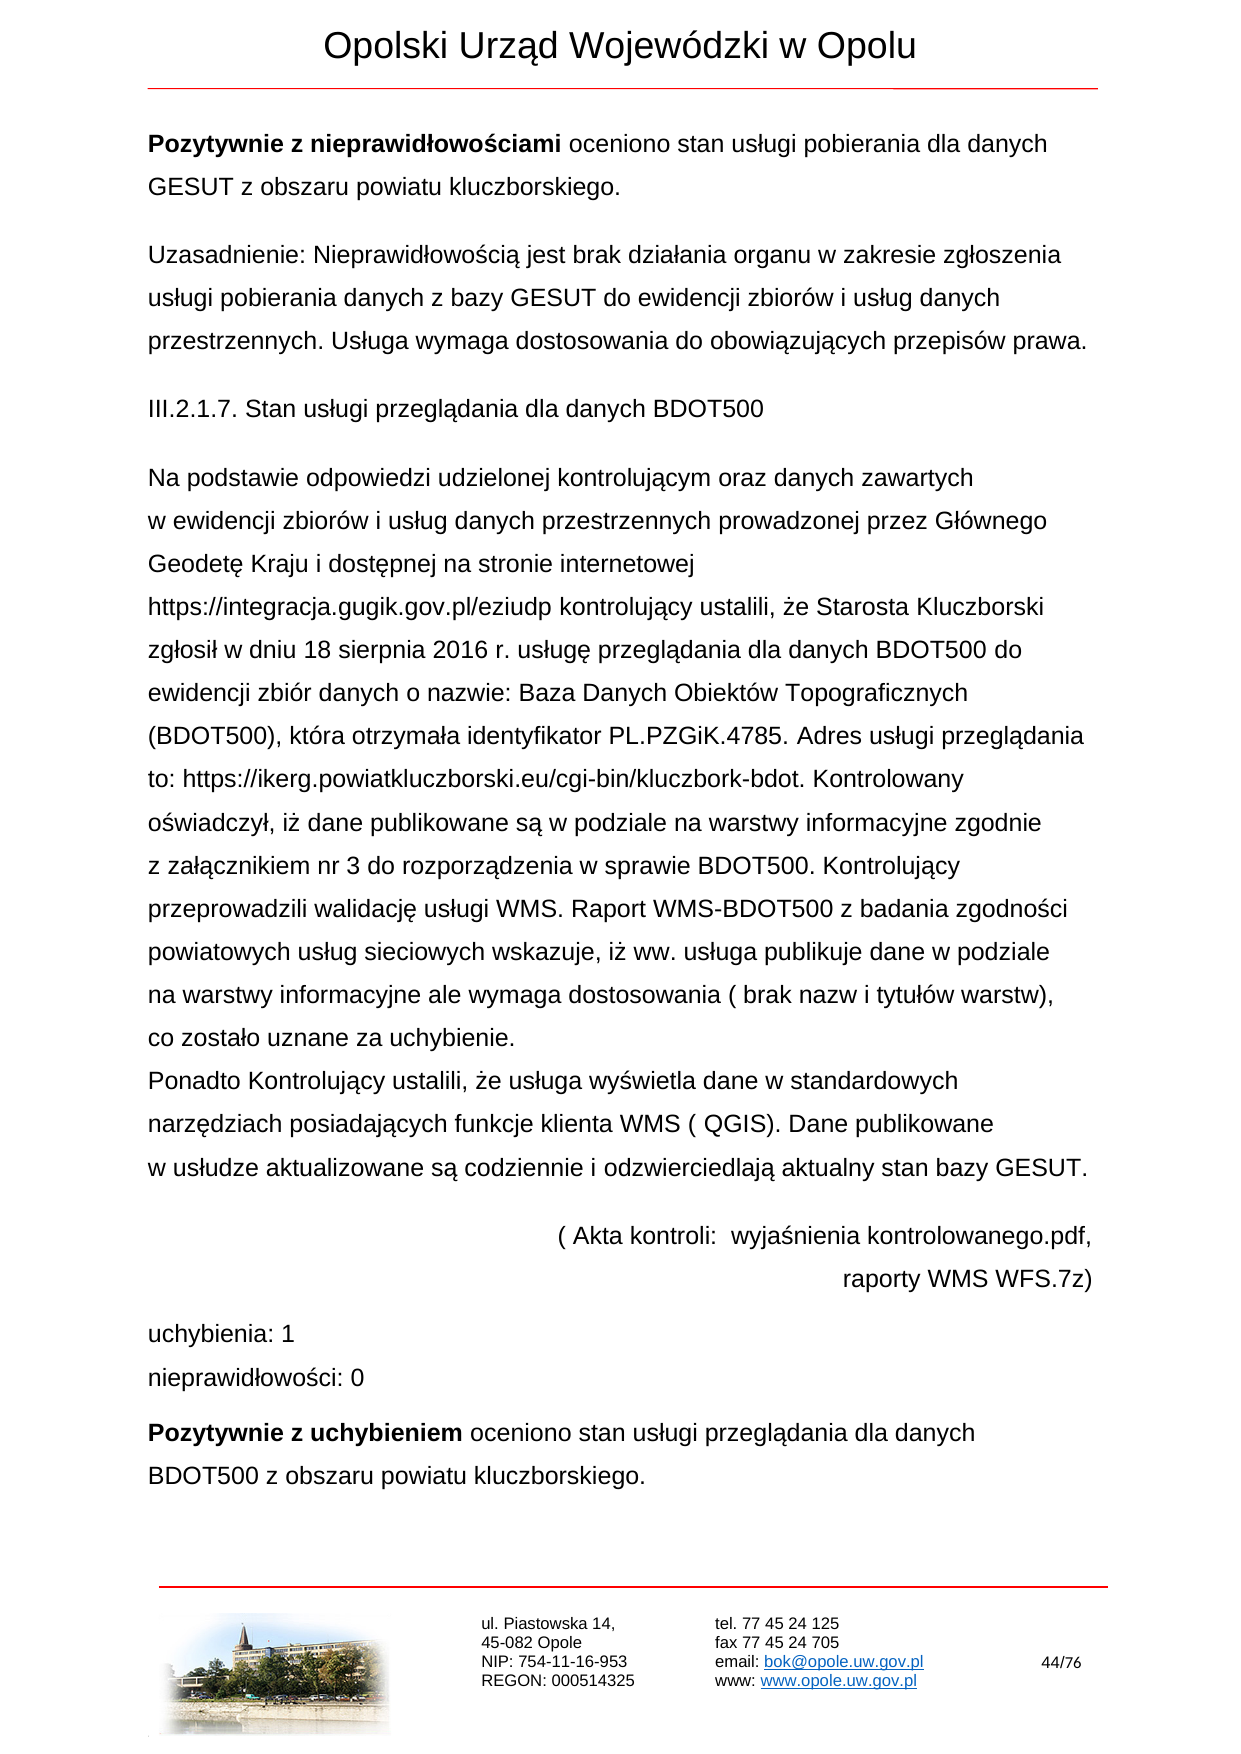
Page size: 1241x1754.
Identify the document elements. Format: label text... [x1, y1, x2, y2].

text Na podstawie odpowiedzi udzielonej kontrolującym oraz danych zawartych w ewidencji zbiorów i usług danych przestrzennych prowadzonej przez Głównego Geodetę Kraju i dostępnej na stronie internetowej https://integracja.gugik.gov.pl/eziudp kontrolujący ustalili, że Starosta Kluczborski zgłosił w dniu 18 sierpnia 2016 r. usługę przeglądania dla danych BDOT500 do ewidencji zbiór danych o nazwie: Baza Danych Obiektów Topograficznych (BDOT500), która otrzymała identyfikator PL.PZGiK.4785. Adres usługi przeglądania to: https://ikerg.powiatkluczborski.eu/cgi-bin/kluczbork-bdot. Kontrolowany oświadczył, iż dane publikowane są w podziale na warstwy informacyjne zgodnie z załącznikiem nr 3 do rozporządzenia w sprawie BDOT500. Kontrolujący przeprowadzili walidację usługi WMS. Raport WMS-BDOT500 z badania zgodności powiatowych usług sieciowych wskazuje, iż ww. usługa publikuje dane w podziale na warstwy informacyjne ale wymaga dostosowania ( brak nazw i tytułów warstw), co zostało uznane za uchybienie. [148, 462, 1092, 1052]
text Pozytywnie z nieprawidłowościami oceniono stan usługi pobierania dla danych GESUT z obszaru powiatu kluczborskiego. [148, 89, 1092, 201]
text ( Akta kontroli: wyjaśnienia kontrolowanego.pdf, raporty WMS WFS.7z) [443, 1221, 1092, 1292]
text Ponadto Kontrolujący ustalili, że usługa wyświetla dane w standardowych narzędziach posiadających funkcje klienta WMS ( QGIS). Dane publikowane w usłudze aktualizowane są codziennie i odzwierciedlają aktualny stan bazy GESUT. [148, 1066, 1092, 1181]
text III.2.1.7. Stan usługi przeglądania dla danych BDOT500 [148, 394, 1092, 423]
text Pozytywnie z uchybieniem oceniono stan usługi przeglądania dla danych BDOT500 z obszaru powiatu kluczborskiego. [148, 1418, 1092, 1490]
text uchybienia: 1 [148, 1319, 1092, 1348]
text Uzasadnienie: Nieprawidłowością jest brak działania organu w zakresie zgłoszenia usługi pobierania danych z bazy GESUT do ewidencji zbiorów i usług danych przestrzennych. Usługa wymaga dostosowania do obowiązujących przepisów prawa. [148, 240, 1092, 355]
picture [158, 1613, 392, 1736]
text nieprawidłowości: 0 [148, 1362, 1092, 1391]
